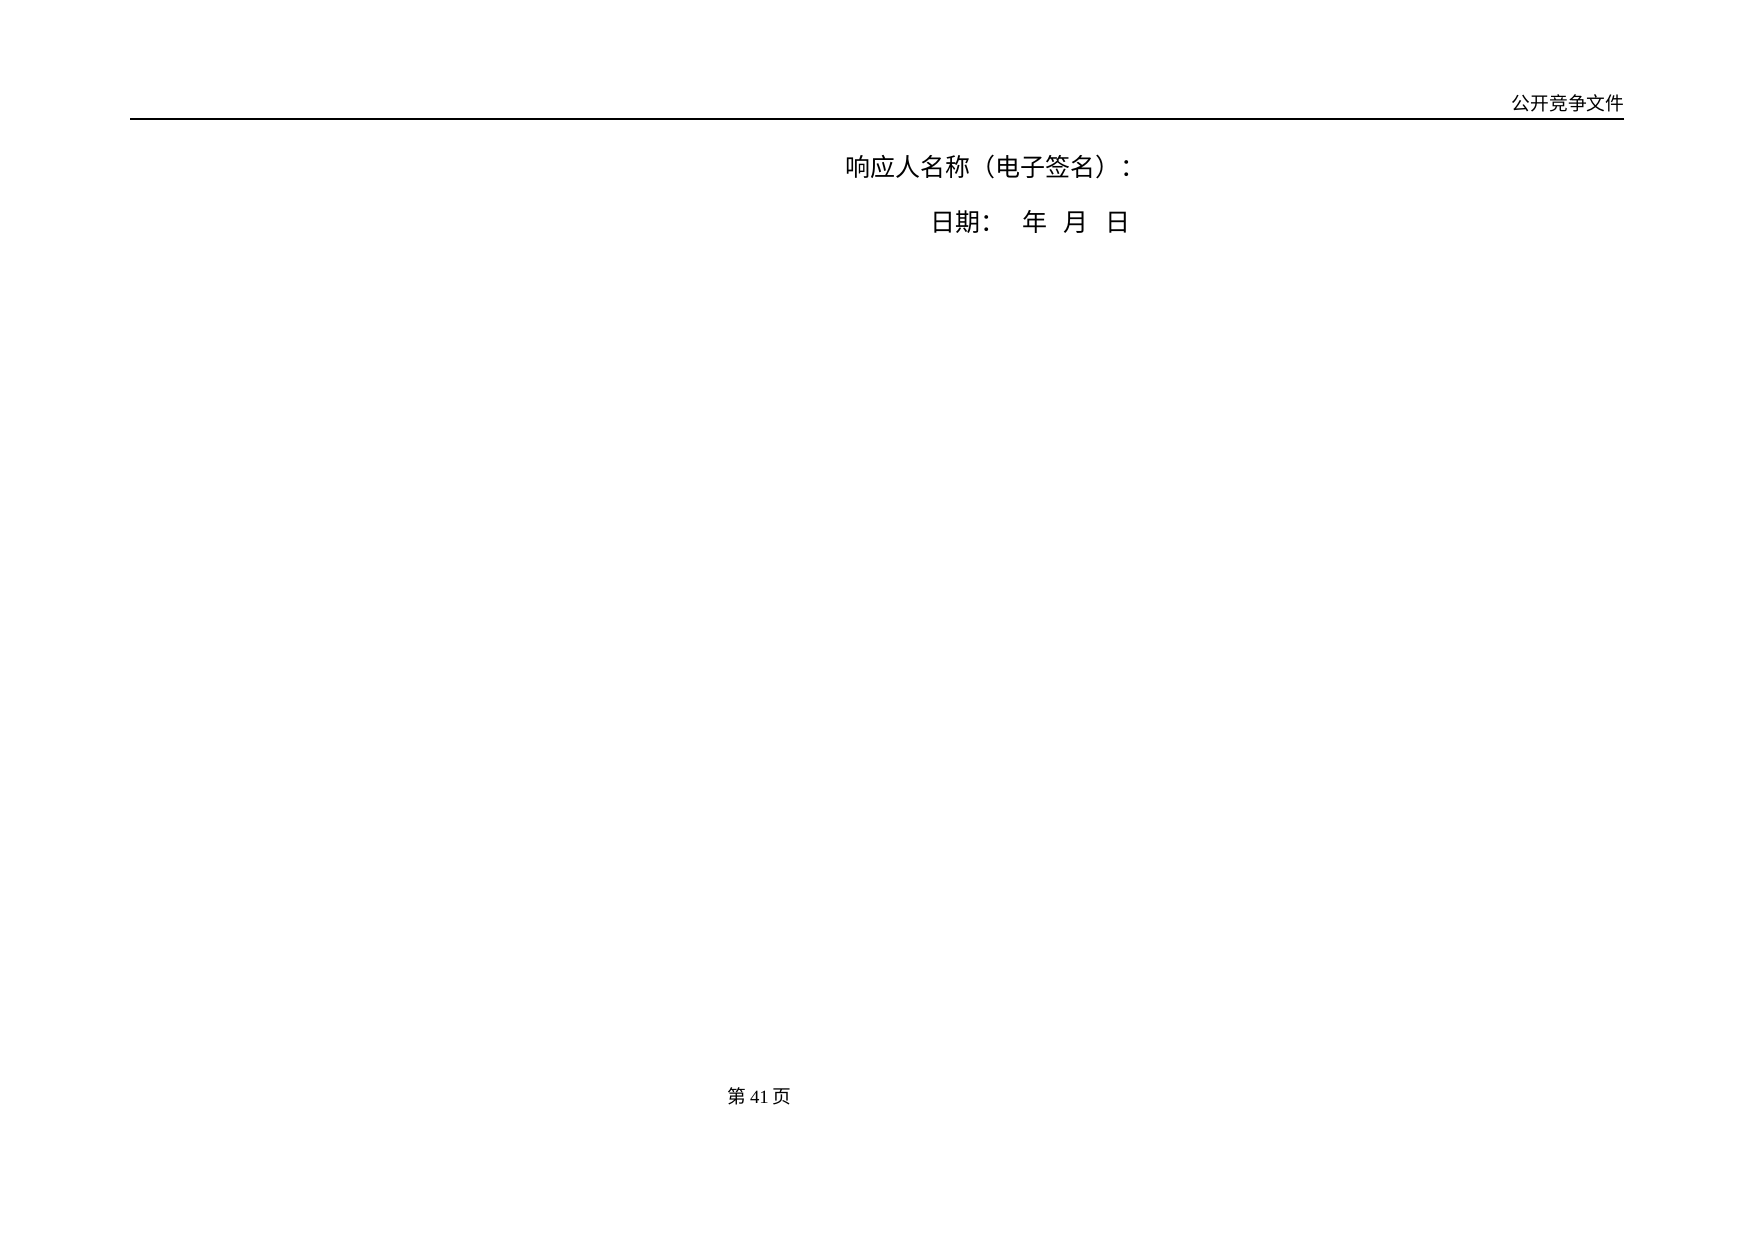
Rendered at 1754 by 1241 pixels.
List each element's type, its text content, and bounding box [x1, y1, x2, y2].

text 响应人名称（电子签名）： [130, 148, 1624, 184]
text 日期： 年 月 日 [130, 202, 1507, 238]
